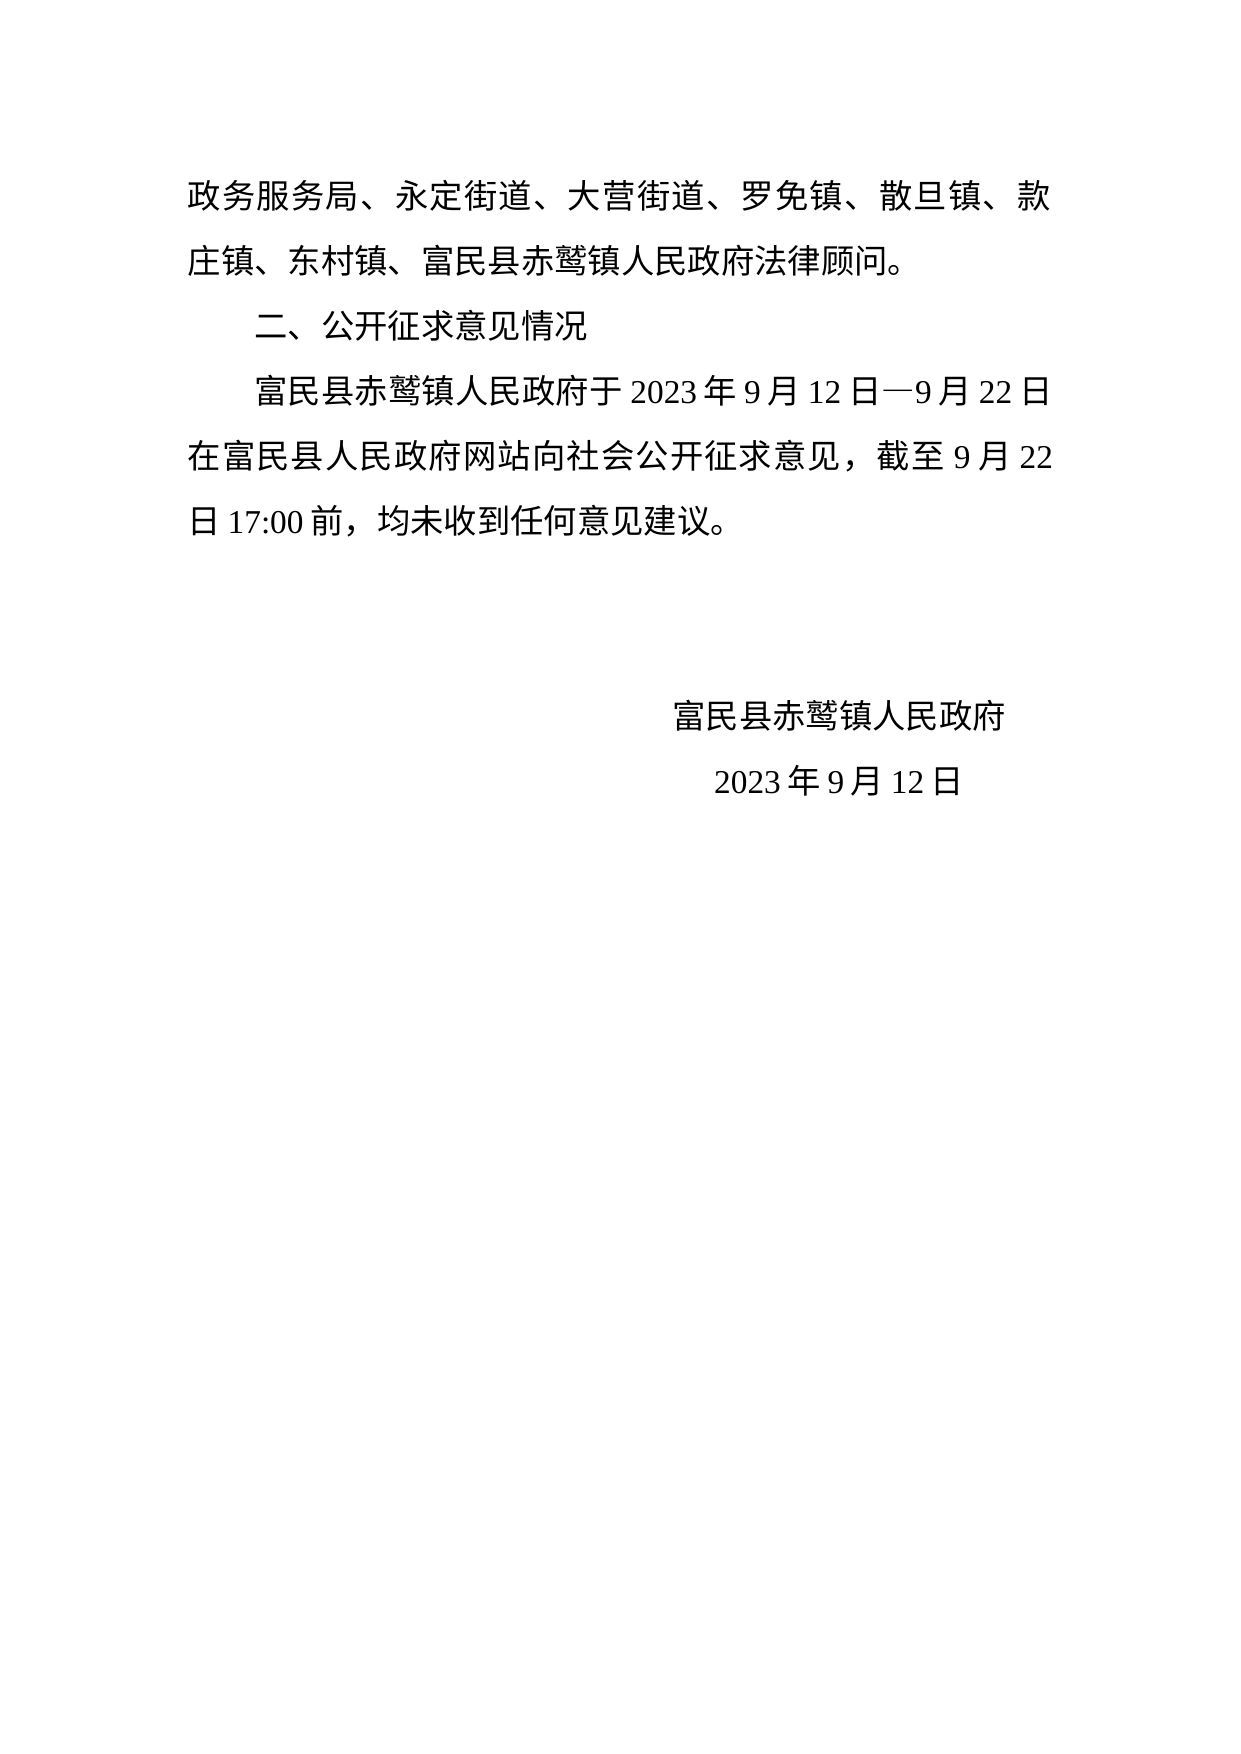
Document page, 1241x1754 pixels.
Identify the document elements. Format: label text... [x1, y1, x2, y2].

text 富民县赤鹫镇人民政府于2023年9月12日—9月22日在富民县人民政府网站向社会公开征求意见，截至9月22日17:00前，均未收到任何意见建议。 [187, 357, 1053, 552]
text 富民县赤鹫镇人民政府 [581, 682, 1053, 747]
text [187, 162, 1053, 292]
list 公开征求意见情况 [187, 292, 1053, 357]
text 2023年9月12日 [581, 747, 1053, 812]
